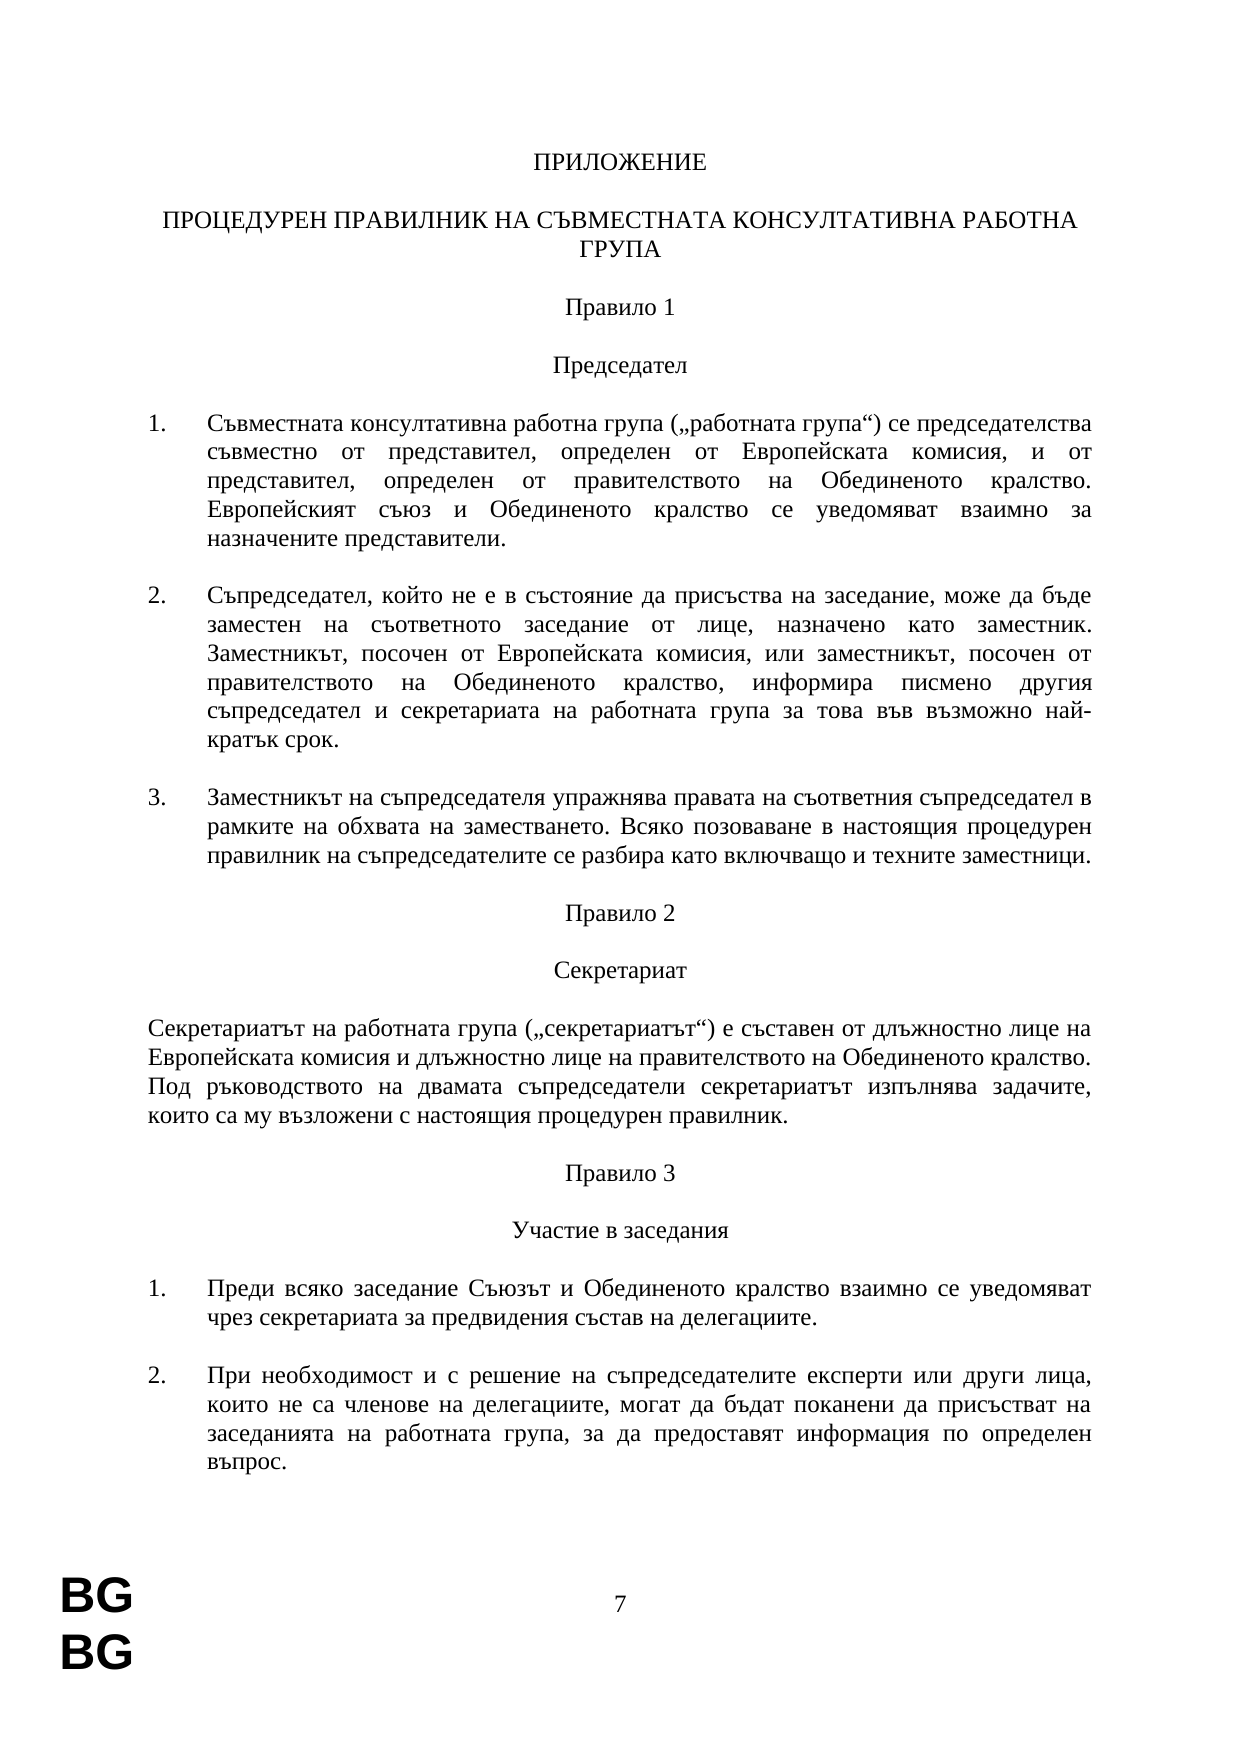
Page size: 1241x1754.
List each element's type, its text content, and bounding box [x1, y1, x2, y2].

text Секретариатът на работната група („секретариатът“) е съставен от длъжностно лице на Европейската комисия и длъжностно лице на правителството на Обединеното кралство. Под ръководството на двамата съпредседатели секретариатът изпълнява задачите, които са му възложени с настоящия процедурен правилник. [148, 1013, 1092, 1128]
text 2. При необходимост и с решение на съпредседателите експерти или други лица, които не са членове на делегациите, могат да бъдат поканени да присъстват на заседанията на работната група, за да предоставят информация по определен въпрос. [148, 1360, 1092, 1475]
text 3. упражнява правата на съответния съпредседател в рамките на обхвата на заместването. Всяко позоваване в настоящия процедурен правилник на съпредседателите се разбира като включващо и . [148, 782, 1092, 868]
text Участие в заседания [148, 1216, 1092, 1244]
text ПРИЛОЖЕНИЕ [148, 147, 1092, 176]
text ПРОЦЕДУРЕН ПРАВИЛНИК НА СЪВМЕСТНАТА КОНСУЛТАТИВНА РАБОТНА ГРУПА [148, 205, 1092, 263]
text Правило 1 [148, 292, 1092, 321]
text Правило 3 [148, 1158, 1092, 1186]
text Правило 2 [148, 898, 1092, 926]
text 1. Преди всяко заседание Съюзът и Обединеното кралство взаимно се уведомяват чрез секретариата за предвидения състав на делегациите. [148, 1273, 1092, 1331]
text 1. Съвместната консултативна работна група („работната група“) се председателства съвместно от представител, определен от Европейската комисия, и от представител, определен от правителството на Обединеното кралство. Европейският съюз и Обединеното кралство се уведомяват взаимно за назначените представители. [148, 408, 1092, 551]
text Председател [148, 350, 1092, 378]
text Секретариат [148, 956, 1092, 984]
text 2. Съпредседател, който не е в състояние да присъства на заседание, може да бъде заместен на съответното заседание от лице, . , информира другия съпредседател и секретариата на работната група за това във възможно най-кратък срок. [148, 581, 1092, 753]
